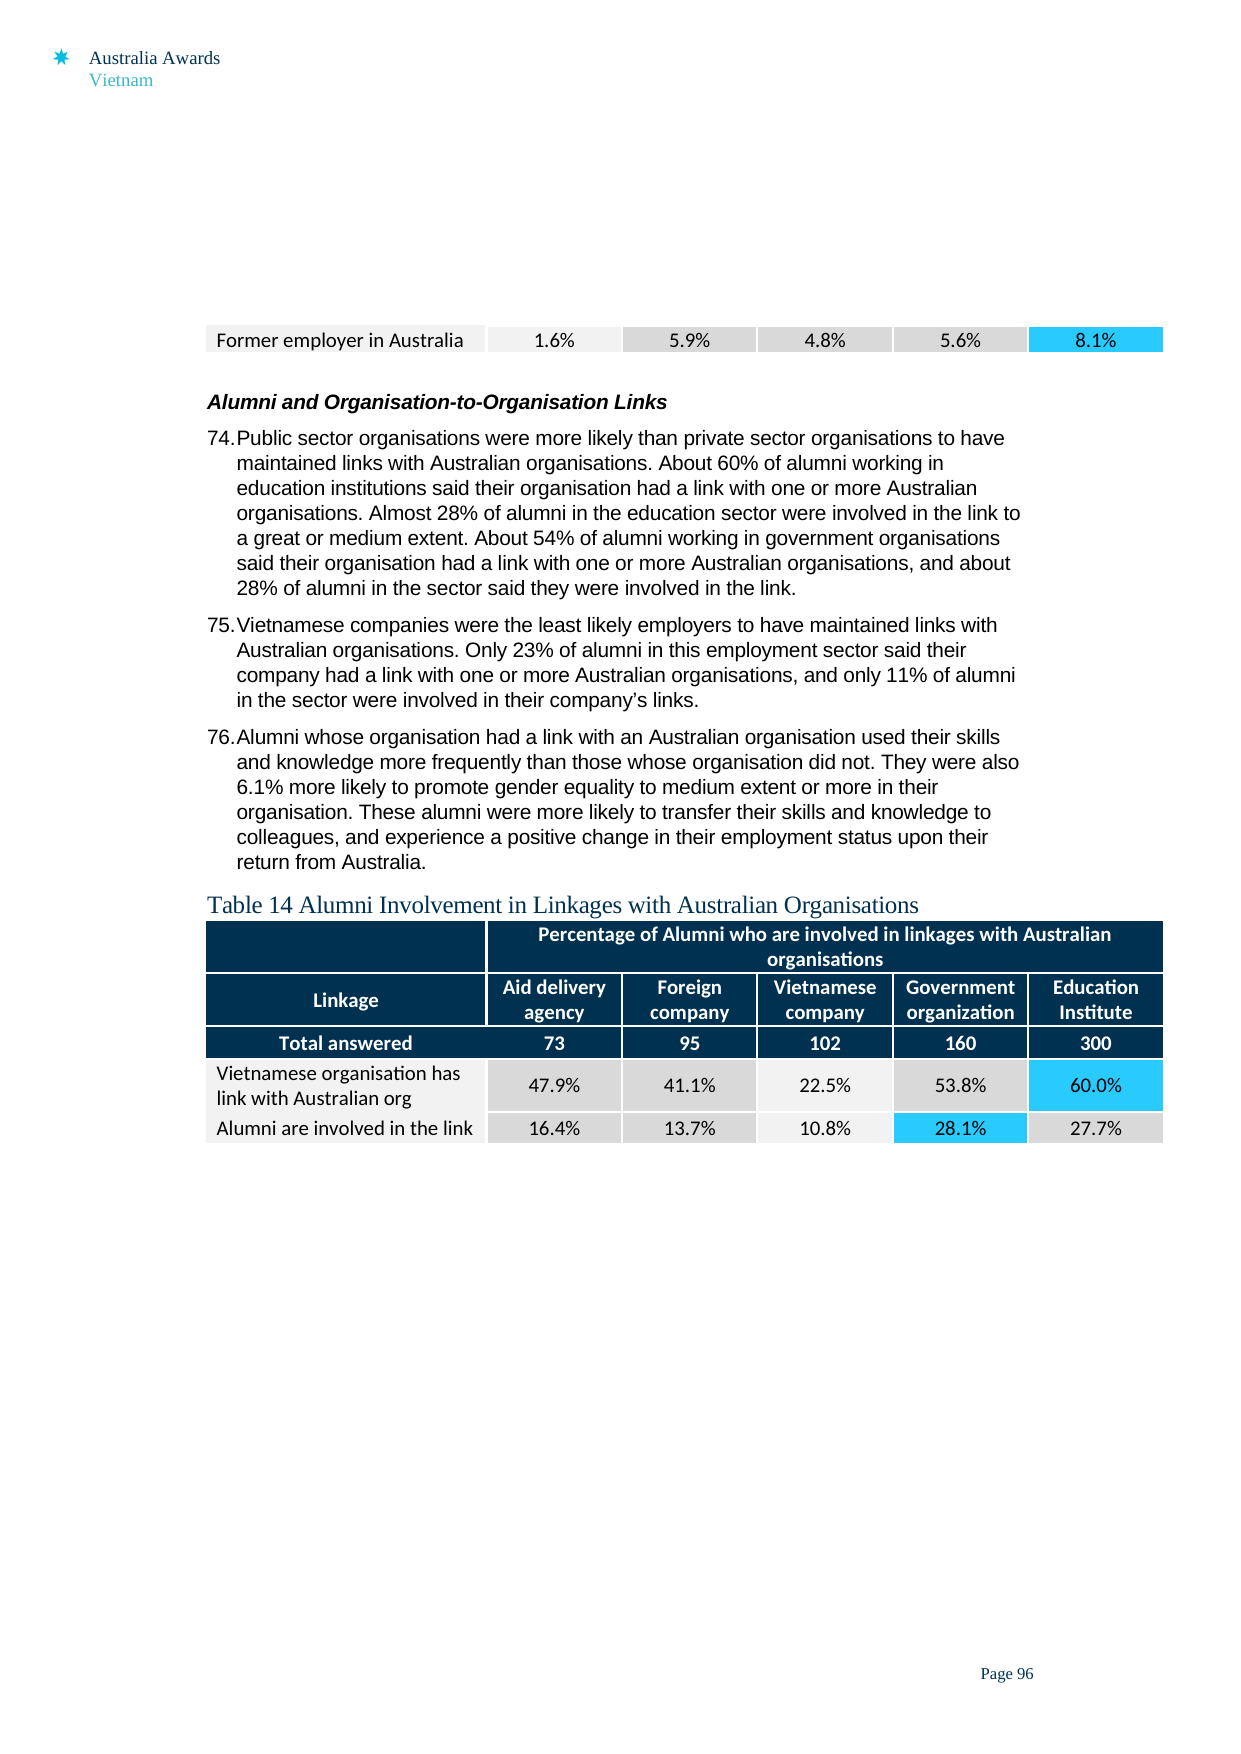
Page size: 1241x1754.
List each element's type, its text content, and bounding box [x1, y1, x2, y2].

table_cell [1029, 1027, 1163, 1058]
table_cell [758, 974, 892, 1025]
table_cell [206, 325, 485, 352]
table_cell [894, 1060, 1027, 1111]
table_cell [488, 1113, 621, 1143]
picture [52, 48, 82, 65]
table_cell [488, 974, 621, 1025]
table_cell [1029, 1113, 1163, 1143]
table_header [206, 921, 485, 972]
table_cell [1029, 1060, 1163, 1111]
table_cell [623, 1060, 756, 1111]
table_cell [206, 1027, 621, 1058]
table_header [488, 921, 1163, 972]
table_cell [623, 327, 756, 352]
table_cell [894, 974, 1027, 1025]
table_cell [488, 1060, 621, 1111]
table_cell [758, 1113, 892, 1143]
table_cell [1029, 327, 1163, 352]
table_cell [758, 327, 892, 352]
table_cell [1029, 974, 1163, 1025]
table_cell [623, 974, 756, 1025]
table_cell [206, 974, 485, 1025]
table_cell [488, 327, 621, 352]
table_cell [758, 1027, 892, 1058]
subtitle Table 14 Alumni Involvement in Linkages with Australian Organisations [207, 890, 1033, 919]
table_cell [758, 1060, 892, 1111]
text Alumni and Organisation-to-Organisation Links [207, 388, 1033, 413]
list Vietnamese companies were the least likely employers to have maintained links with Australian organisations. Only 23% of alumni in this employment sector said their company had a link with one or more Australian organisations, and only 11% of alumni in the sector were involved in their company’s links. [207, 612, 1033, 712]
list Public sector organisations were more likely than private sector organisations to have maintained links with Australian organisations. About 60% of alumni working in education institutions said their organisation had a link with one or more Australian organisations. Almost 28% of alumni in the education sector were involved in the link to a great or medium extent. About 54% of alumni working in government organisations said their organisation had a link with one or more Australian organisations, and about 28% of alumni in the sector said they were involved in the link. [207, 425, 1033, 600]
list Alumni whose organisation had a link with an Australian organisation used their skills and knowledge more frequently than those whose organisation did not. They were also 6.1% more likely to promote gender equality to medium extent or more in their organisation. These alumni were more likely to transfer their skills and knowledge to colleagues, and experience a positive change in their employment status upon their return from Australia. [207, 724, 1033, 874]
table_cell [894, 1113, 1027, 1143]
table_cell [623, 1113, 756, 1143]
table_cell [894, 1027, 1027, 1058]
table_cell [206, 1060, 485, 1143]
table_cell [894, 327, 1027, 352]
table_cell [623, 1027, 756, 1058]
